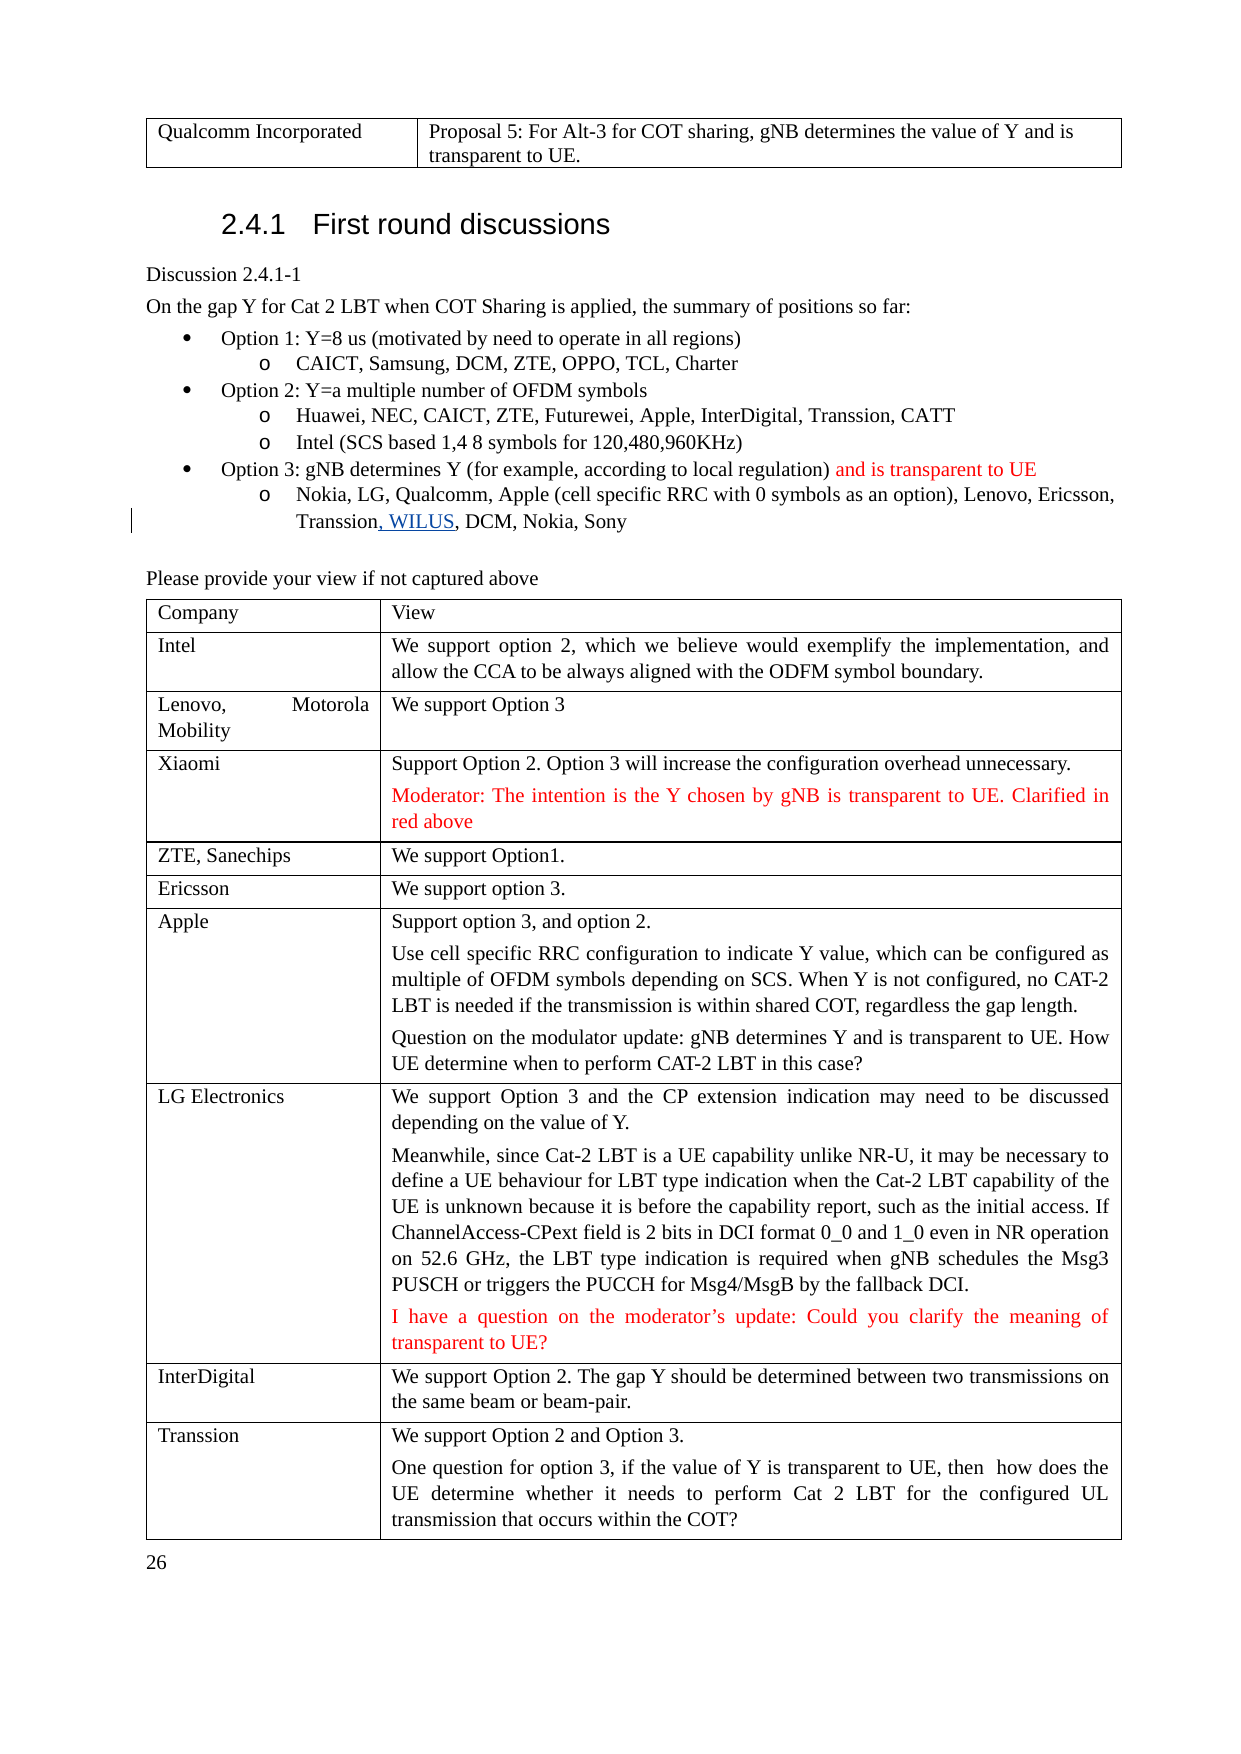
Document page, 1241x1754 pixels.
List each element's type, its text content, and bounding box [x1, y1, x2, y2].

text On the gap Y for Cat 2 LBT when COT Sharing is applied, the summary of positions so far: [146, 294, 1122, 318]
table_cell Intel [147, 633, 380, 691]
table_header Company [147, 600, 380, 632]
table_cell Proposal 5: For Alt-3 for COT sharing, gNB determines the value of Y and is transparent to UE. [418, 119, 1121, 167]
list Nokia, LG, Qualcomm, Apple (cell specific RRC with 0 symbols as an option), Lenovo, Ericsson, Transsion, DCM, Nokia, Sony [258, 482, 1122, 533]
table_cell We support Option 2 and Option 3. One question for option 3, if the value of Y is transparent to UE, then how does the UE determine whether it needs to perform Cat 2 LBT for the configured UL transmission that occurs within the COT? [381, 1423, 1121, 1539]
table_cell Xiaomi [147, 751, 380, 841]
table_cell Support Option 2. Option 3 will increase the configuration overhead unnecessary. Moderator: The intention is the Y chosen by gNB is transparent to UE. Clarified in red above [381, 751, 1121, 841]
table_cell We support Option1. [381, 843, 1121, 875]
subtitle First round discussions [221, 207, 1122, 240]
table_header View [381, 600, 1121, 632]
table_cell Ericsson [147, 876, 380, 908]
table_cell We support option 3. [381, 876, 1121, 908]
table_cell ZTE, Sanechips [147, 843, 380, 875]
table_cell Support option 3, and option 2. Use cell specific RRC configuration to indicate Y value, which can be configured as multiple of OFDM symbols depending on SCS. When Y is not configured, no CAT-2 LBT is needed if the transmission is within shared COT, regardless the gap length. Question on the modulator update: gNB determines Y and is transparent to UE. How UE determine when to perform CAT-2 LBT in this case? [381, 909, 1121, 1083]
table_cell We support option 2, which we believe would exemplify the implementation, and allow the CCA to be always aligned with the ODFM symbol boundary. [381, 633, 1121, 691]
list Option 2: Y=a multiple number of OFDM symbols [183, 378, 1122, 402]
table_cell Lenovo, Motorola Mobility [147, 692, 380, 750]
table_cell Apple [147, 909, 380, 1083]
table_cell We support Option 2. The gap Y should be determined between two transmissions on the same beam or beam-pair. [381, 1364, 1121, 1422]
table_cell LG Electronics [147, 1084, 380, 1362]
list Option 3: gNB determines Y (for example, according to local regulation) and is transparent to UE [183, 457, 1122, 481]
table_cell We support Option 3 [381, 692, 1121, 750]
table_cell We support Option 3 and the CP extension indication may need to be discussed depending on the value of Y. Meanwhile, since Cat-2 LBT is a UE capability unlike NR-U, it may be necessary to define a UE behaviour for LBT type indication when the Cat-2 LBT capability of the UE is unknown because it is before the capability report, such as the initial access. If ChannelAccess-CPext field is 2 bits in DCI format 0_0 and 1_0 even in NR operation on 52.6 GHz, the LBT type indication is required when gNB schedules the Msg3 PUSCH or triggers the PUCCH for Msg4/MsgB by the fallback DCI. I have a question on the moderator’s update: Could you clarify the meaning of transparent to UE? [381, 1084, 1121, 1362]
list CAICT, Samsung, DCM, ZTE, OPPO, TCL, Charter [258, 351, 1122, 376]
list Option 1: Y=8 us (motivated by need to operate in all regions) [183, 326, 1122, 349]
text Please provide your view if not captured above [146, 566, 1122, 590]
list Huawei, NEC, CAICT, ZTE, Futurewei, Apple, InterDigital, Transsion, CATT [258, 403, 1122, 429]
list Intel (SCS based 1,4 8 symbols for 120,480,960KHz) [258, 430, 1122, 456]
text Discussion 2.4.1-1 [146, 262, 1122, 286]
table_cell Transsion [147, 1423, 380, 1539]
table_cell Qualcomm Incorporated [147, 119, 417, 167]
table_cell InterDigital [147, 1364, 380, 1422]
